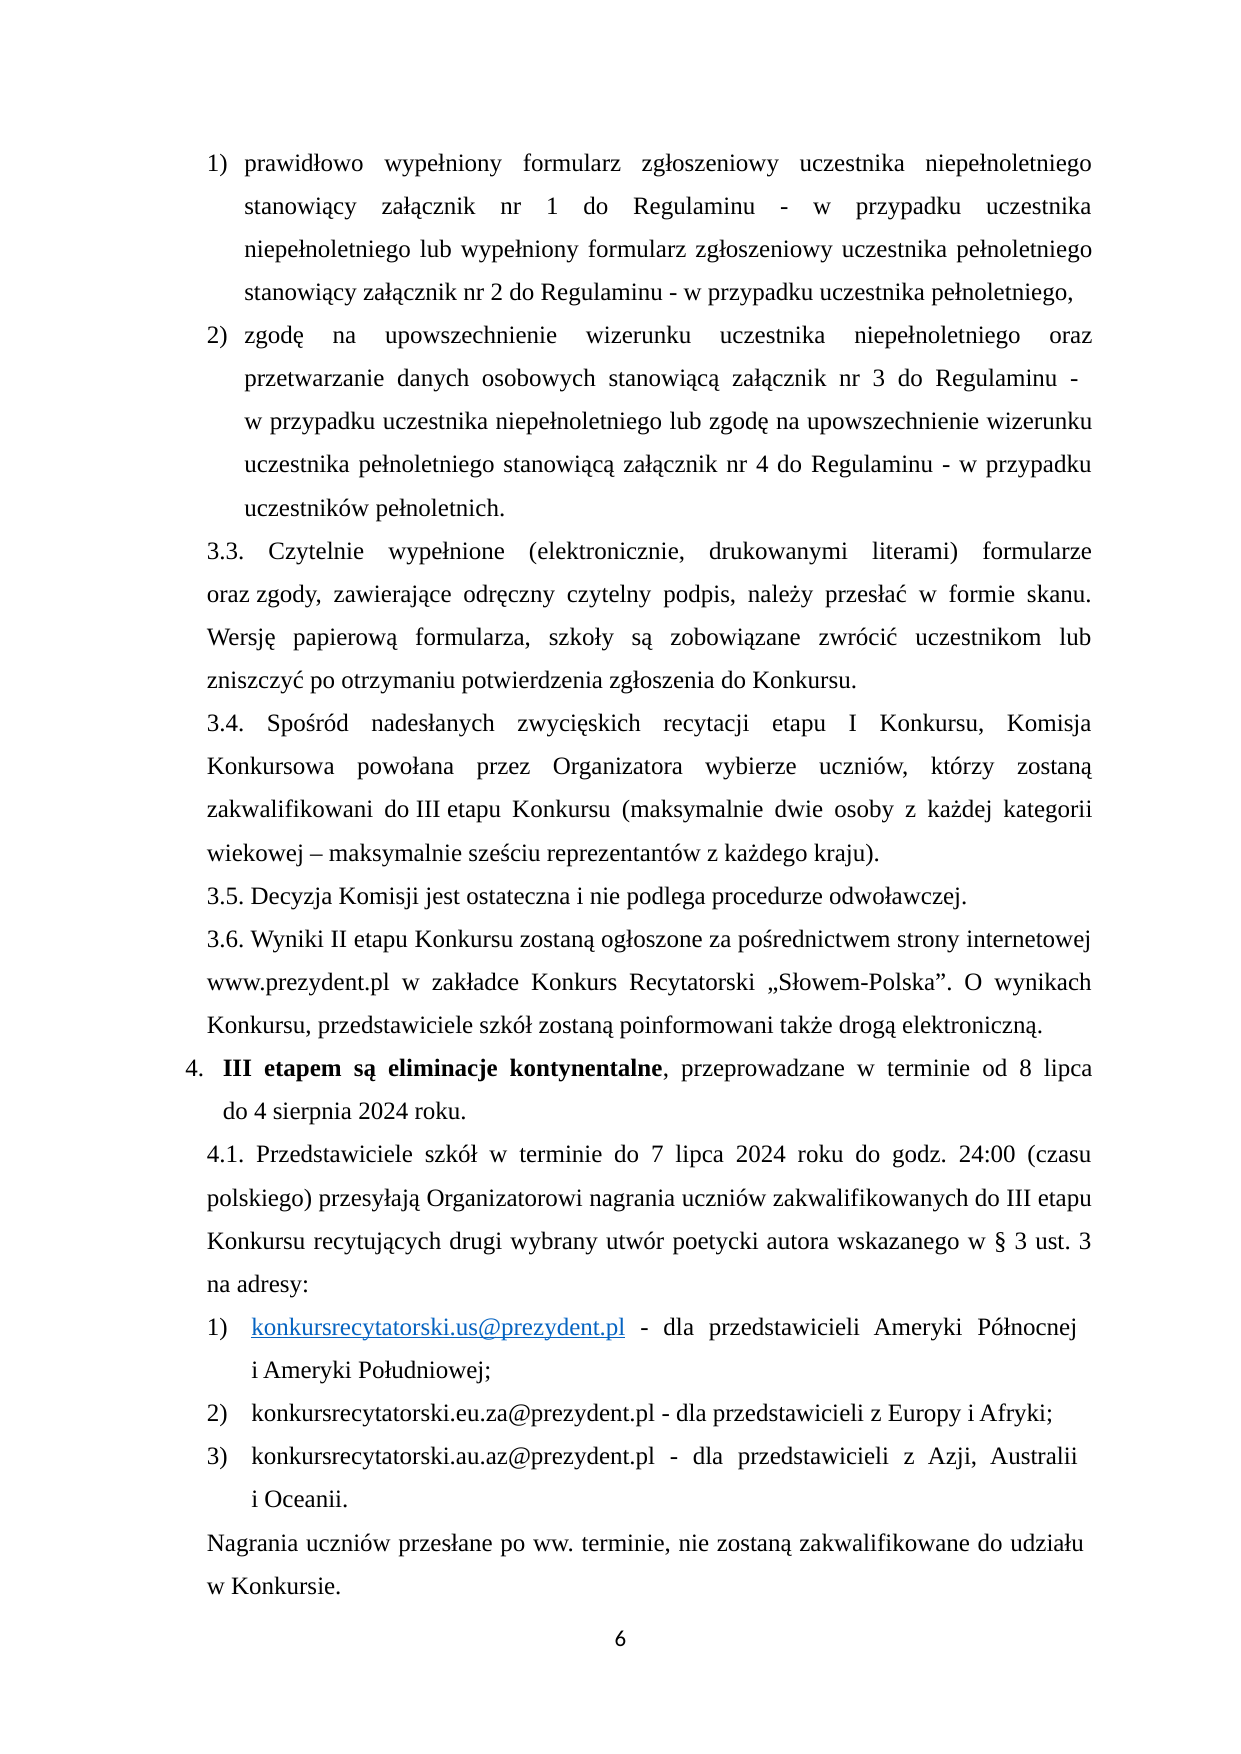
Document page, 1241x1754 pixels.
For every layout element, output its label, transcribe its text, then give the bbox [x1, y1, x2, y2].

list konkursrecytatorski.au.az@prezydent.pl - dla przedstawicieli z Azji, Australii i Oceanii. [207, 1441, 1093, 1513]
list 3.5. Decyzja Komisji jest ostateczna i nie podlega procedurze odwoławczej. [207, 881, 1093, 909]
list prawidłowo wypełniony formularz zgłoszeniowy uczestnika niepełnoletniego stanowiący załącznik nr 1 do Regulaminu - w przypadku uczestnika niepełnoletniego lub wypełniony formularz zgłoszeniowy uczestnika pełnoletniego stanowiący załącznik nr 2 do Regulaminu - w przypadku uczestnika pełnoletniego, [207, 148, 1093, 306]
list konkursrecytatorski.us@prezydent.pl - dla przedstawicieli Ameryki Północnej i Ameryki Południowej; [207, 1312, 1093, 1384]
list 3.3. Czytelnie wypełnione (elektronicznie, drukowanymi literami) formularze oraz zgody, zawierające odręczny czytelny podpis, należy przesłać w formie skanu. Wersję papierową formularza, szkoły są zobowiązane zwrócić uczestnikom lub zniszczyć po otrzymaniu potwierdzenia zgłoszenia do Konkursu. [207, 536, 1093, 694]
list konkursrecytatorski.eu.za@prezydent.pl - dla przedstawicieli z Europy i Afryki; [207, 1398, 1093, 1427]
list 4.1. Przedstawiciele szkół w terminie do 7 lipca 2024 roku do godz. 24:00 (czasu polskiego) przesyłają Organizatorowi nagrania uczniów zakwalifikowanych do III etapu Konkursu recytujących drugi wybrany utwór poetycki autora wskazanego w § 3 ust. 3 na adresy: [207, 1139, 1093, 1298]
list Nagrania uczniów przesłane po ww. terminie, nie zostaną zakwalifikowane do udziału w Konkursie. [207, 1528, 1093, 1599]
list 3.6. Wyniki II etapu Konkursu zostaną ogłoszone za pośrednictwem strony internetowej www.prezydent.pl w zakładce Konkurs Recytatorski „Słowem-Polska”. O wynikach Konkursu, przedstawiciele szkół zostaną poinformowani także drogą elektroniczną. [207, 924, 1093, 1039]
list zgodę na upowszechnienie wizerunku uczestnika niepełnoletniego oraz przetwarzanie danych osobowych stanowiącą załącznik nr 3 do Regulaminu - w przypadku uczestnika niepełnoletniego lub zgodę na upowszechnienie wizerunku uczestnika pełnoletniego stanowiącą załącznik nr 4 do Regulaminu - w przypadku uczestników pełnoletnich. [207, 320, 1093, 521]
list III etapem są eliminacje kontynentalne, przeprowadzane w terminie od 8 lipca do 4 sierpnia 2024 roku. [185, 1053, 1093, 1125]
list 3.4. Spośród nadesłanych zwycięskich recytacji etapu I Konkursu, Komisja Konkursowa powołana przez Organizatora wybierze uczniów, którzy zostaną zakwalifikowani do III etapu Konkursu (maksymalnie dwie osoby z każdej kategorii wiekowej – maksymalnie sześciu reprezentantów z każdego kraju). [207, 708, 1093, 866]
